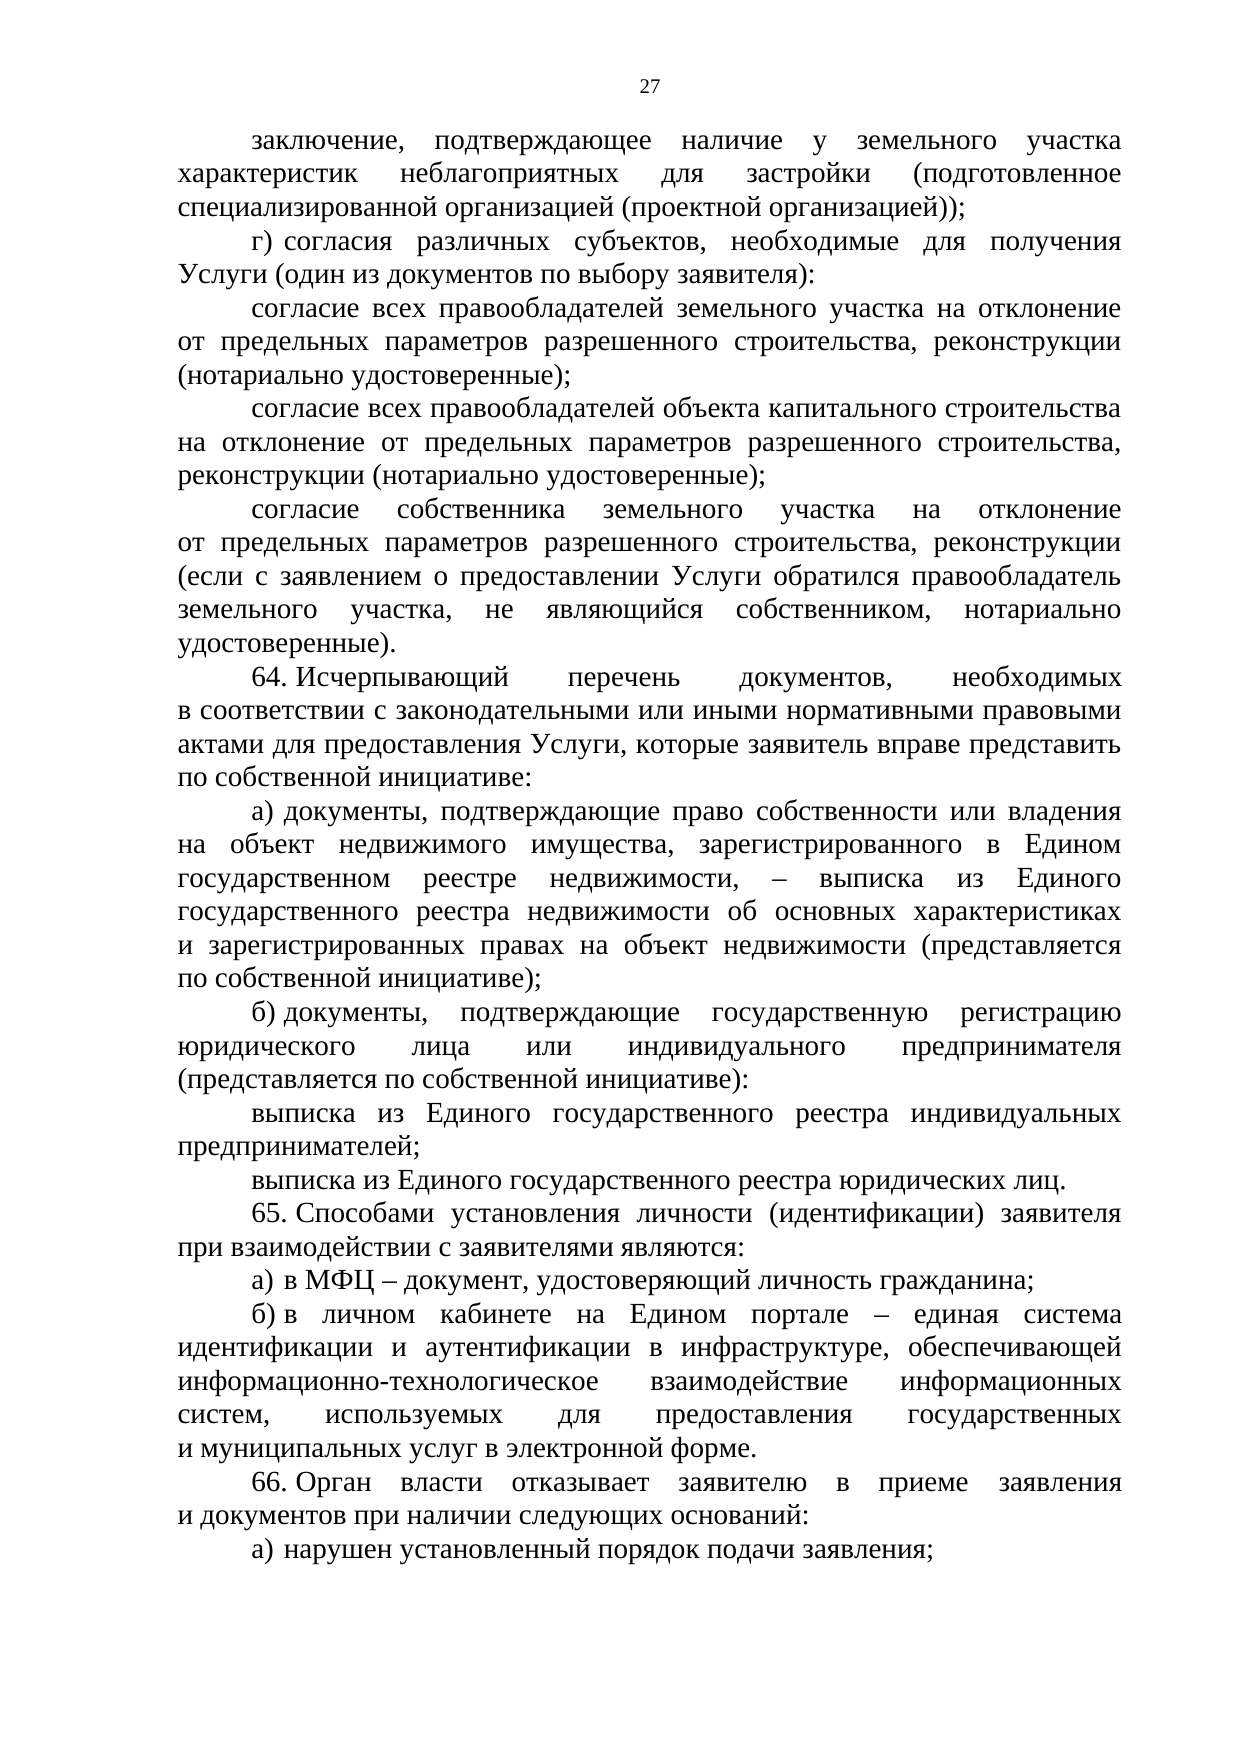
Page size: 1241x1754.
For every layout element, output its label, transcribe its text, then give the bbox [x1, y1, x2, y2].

list Орган власти отказывает заявителю в приеме заявления и документов при наличии следующих оснований: [177, 1464, 1122, 1531]
text выписка из Единого государственного реестра юридических лиц. [177, 1162, 1122, 1195]
list документы, подтверждающие право собственности или владения на объект недвижимого имущества, зарегистрированного в Едином государственном реестре недвижимости, – выписка из Единого государственного реестра недвижимости об основных характеристиках и зарегистрированных правах на объект недвижимости (представляется по собственной инициативе); [177, 793, 1122, 994]
list документы, подтверждающие государственную регистрацию юридического лица или индивидуального предпринимателя (представляется по собственной инициативе): [177, 994, 1122, 1095]
list Способами установления личности (идентификации) заявителя при взаимодействии с заявителями являются: [177, 1195, 1122, 1262]
text согласие всех правообладателей земельного участка на отклонение от предельных параметров разрешенного строительства, реконструкции (нотариально удостоверенные); [177, 290, 1122, 390]
list Исчерпывающий перечень документов, необходимых в соответствии с законодательными или иными нормативными правовыми актами для предоставления Услуги, которые заявитель вправе представить по собственной инициативе: [177, 659, 1122, 793]
text согласие всех правообладателей объекта капитального строительства на отклонение от предельных параметров разрешенного строительства, реконструкции (нотариально удостоверенные); [177, 390, 1122, 491]
list в личном кабинете на Едином портале – единая система идентификации и аутентификации в инфраструктуре, обеспечивающей информационно-технологическое взаимодействие информационных систем, используемых для предоставления государственных и муниципальных услуг в электронной форме. [177, 1296, 1122, 1464]
list согласия различных субъектов, необходимые для получения Услуги (один из документов по выбору заявителя): [177, 223, 1122, 290]
text выписка из Единого государственного реестра индивидуальных предпринимателей; [177, 1095, 1122, 1162]
list в МФЦ – документ, удостоверяющий личность гражданина; [177, 1262, 1122, 1296]
text согласие собственника земельного участка на отклонение от предельных параметров разрешенного строительства, реконструкции (если с заявлением о предоставлении Услуги обратился правообладатель земельного участка, не являющийся собственником, нотариально удостоверенные). [177, 491, 1122, 659]
list нарушен установленный порядок подачи заявления; [177, 1531, 1122, 1564]
text заключение, подтверждающее наличие у земельного участка характеристик неблагоприятных для застройки (подготовленное специализированной организацией (проектной организацией)); [177, 122, 1122, 223]
